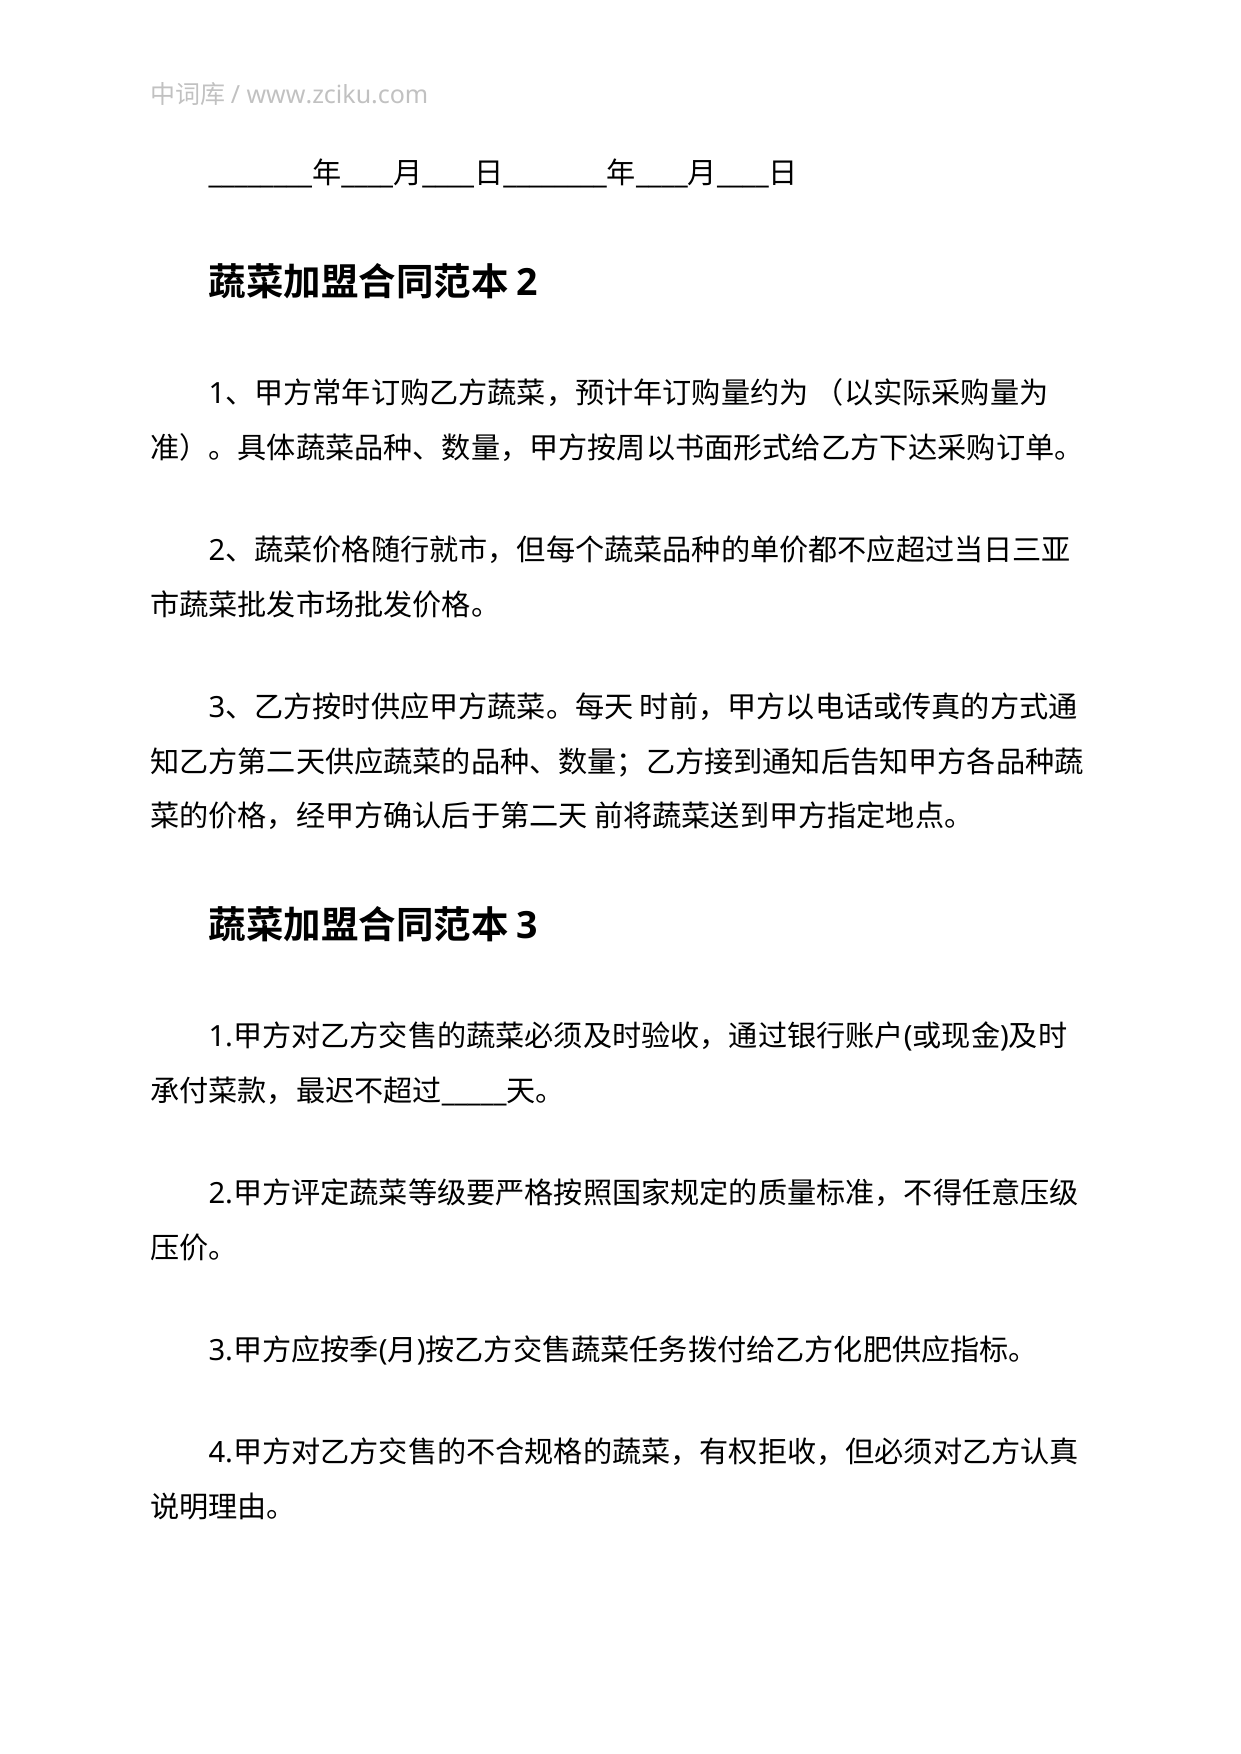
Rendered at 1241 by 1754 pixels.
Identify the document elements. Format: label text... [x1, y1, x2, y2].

text 蔬菜加盟合同范本2 [150, 252, 1090, 306]
text 1、甲方常年订购乙方蔬菜，预计年订购量约为 （以实际采购量为准）。具体蔬菜品种、数量，甲方按周以书面形式给乙方下达采购订单。 [150, 369, 1090, 467]
text 2、蔬菜价格随行就市，但每个蔬菜品种的单价都不应超过当日三亚市蔬菜批发市场批发价格。 [150, 526, 1090, 624]
text 蔬菜加盟合同范本3 [150, 895, 1090, 949]
text 2.甲方评定蔬菜等级要严格按照国家规定的质量标准，不得任意压级压价。 [150, 1169, 1090, 1267]
text ________年____月____日________年____月____日 [150, 150, 1090, 192]
text 3、乙方按时供应甲方蔬菜。每天 时前，甲方以电话或传真的方式通知乙方第二天供应蔬菜的品种、数量；乙方接到通知后告知甲方各品种蔬菜的价格，经甲方确认后于第二天 前将蔬菜送到甲方指定地点。 [150, 683, 1090, 835]
text 1.甲方对乙方交售的蔬菜必须及时验收，通过银行账户(或现金)及时承付菜款，最迟不超过_____天。 [150, 1012, 1090, 1110]
text 3.甲方应按季(月)按乙方交售蔬菜任务拨付给乙方化肥供应指标。 [150, 1326, 1090, 1368]
text 4.甲方对乙方交售的不合规格的蔬菜，有权拒收，但必须对乙方认真说明理由。 [150, 1428, 1090, 1525]
